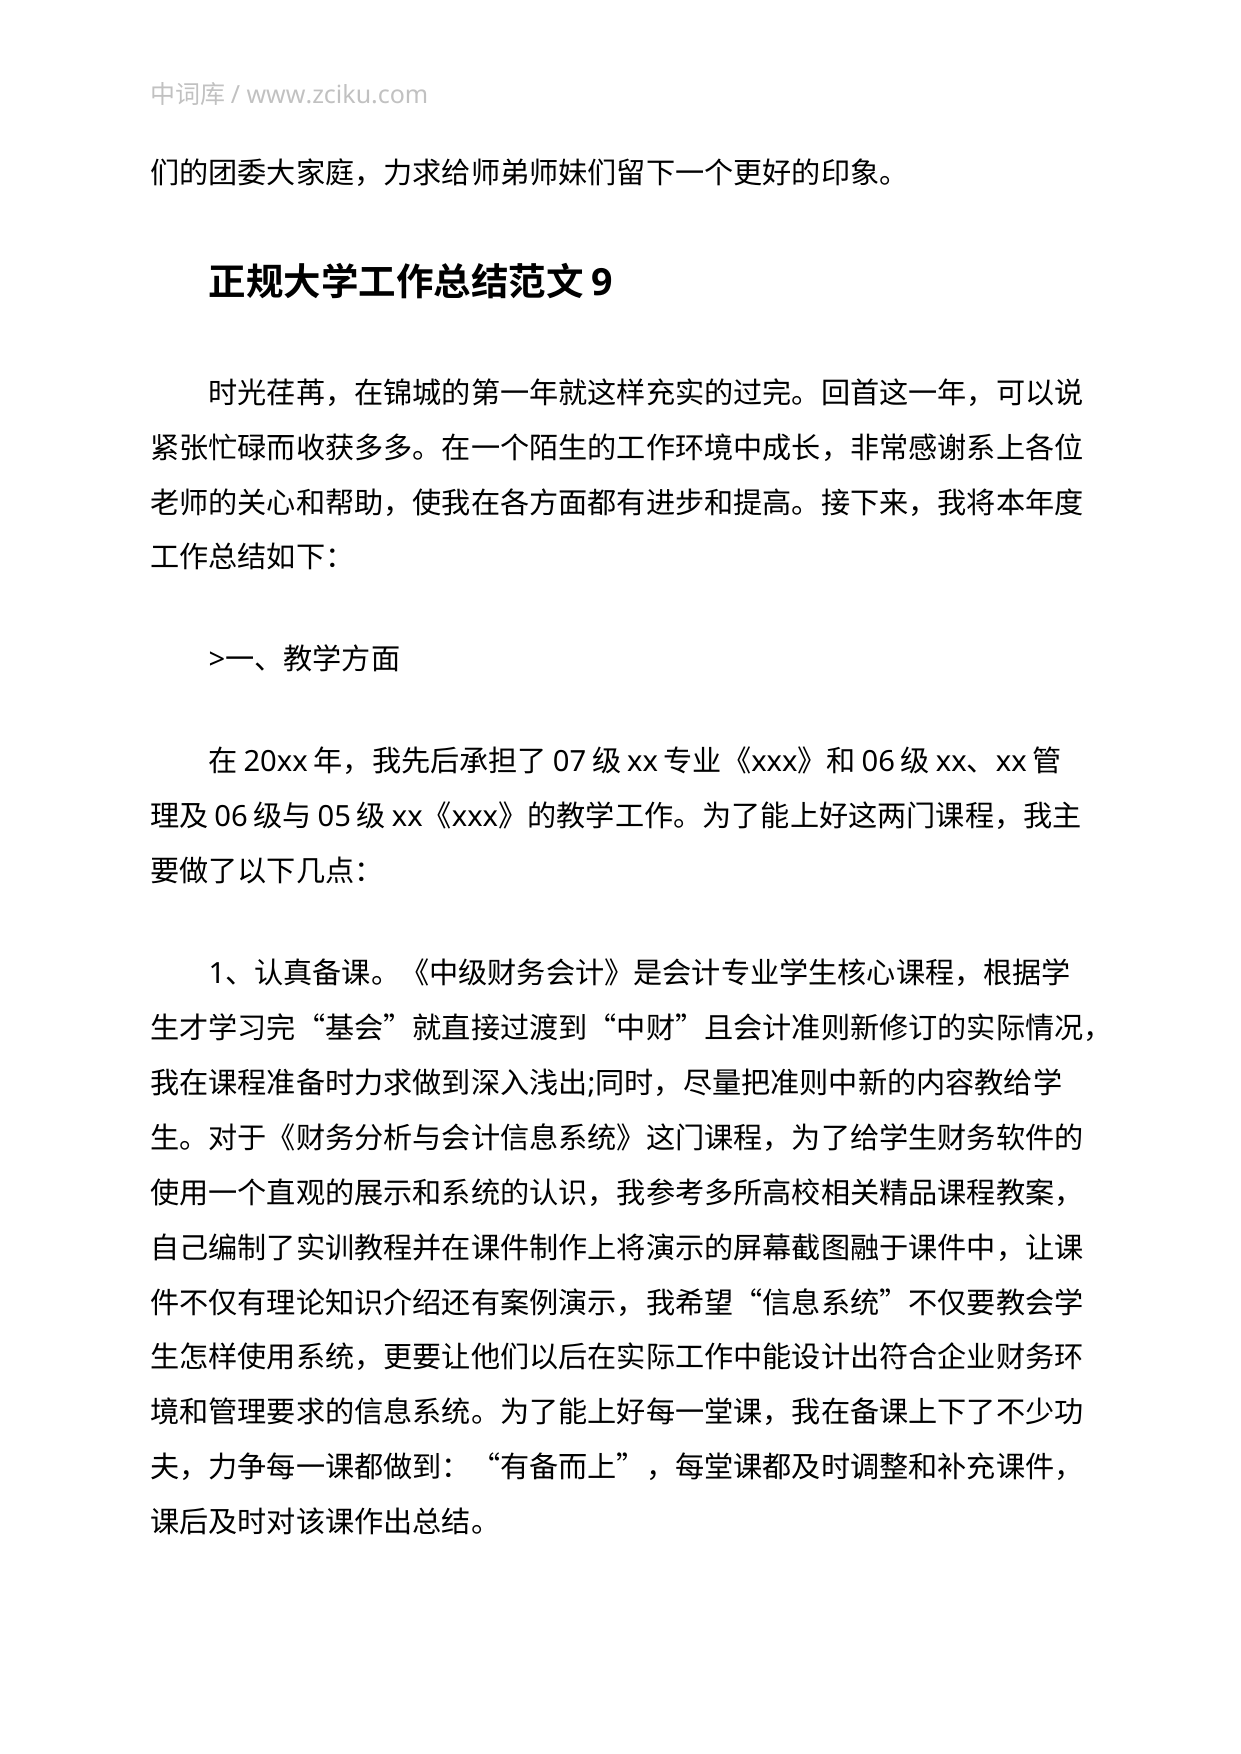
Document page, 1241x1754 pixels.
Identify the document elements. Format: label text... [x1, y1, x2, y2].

text >一、教学方面 [150, 636, 1090, 678]
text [150, 150, 1090, 192]
text 时光荏苒，在锦城的第一年就这样充实的过完。回首这一年，可以说紧张忙碌而收获多多。在一个陌生的工作环境中成长，非常感谢系上各位老师的关心和帮助，使我在各方面都有进步和提高。接下来，我将本年度工作总结如下： [150, 369, 1090, 576]
text 正规大学工作总结范文9 [150, 252, 1090, 306]
text 1、认真备课。《中级财务会计》是会计专业学生核心课程，根据学生才学习完“基会”就直接过渡到“中财”且会计准则新修订的实际情况，我在课程准备时力求做到深入浅出;同时，尽量把准则中新的内容教给学生。对于《财务分析与会计信息系统》这门课程，为了给学生财务软件的使用一个直观的展示和系统的认识，我参考多所高校相关精品课程教案，自己编制了实训教程并在课件制作上将演示的屏幕截图融于课件中，让课件不仅有理论知识介绍还有案例演示，我希望“信息系统”不仅要教会学生怎样使用系统，更要让他们以后在实际工作中能设计出符合企业财务环境和管理要求的信息系统。为了能上好每一堂课，我在备课上下了不少功夫，力争每一课都做到：“有备而上”，每堂课都及时调整和补充课件，课后及时对该课作出总结。 [150, 949, 1090, 1541]
text 在20xx年，我先后承担了07级xx专业《xxx》和06级xx、xx管理及06级与05级xx《xxx》的教学工作。为了能上好这两门课程，我主要做了以下几点： [150, 738, 1090, 890]
